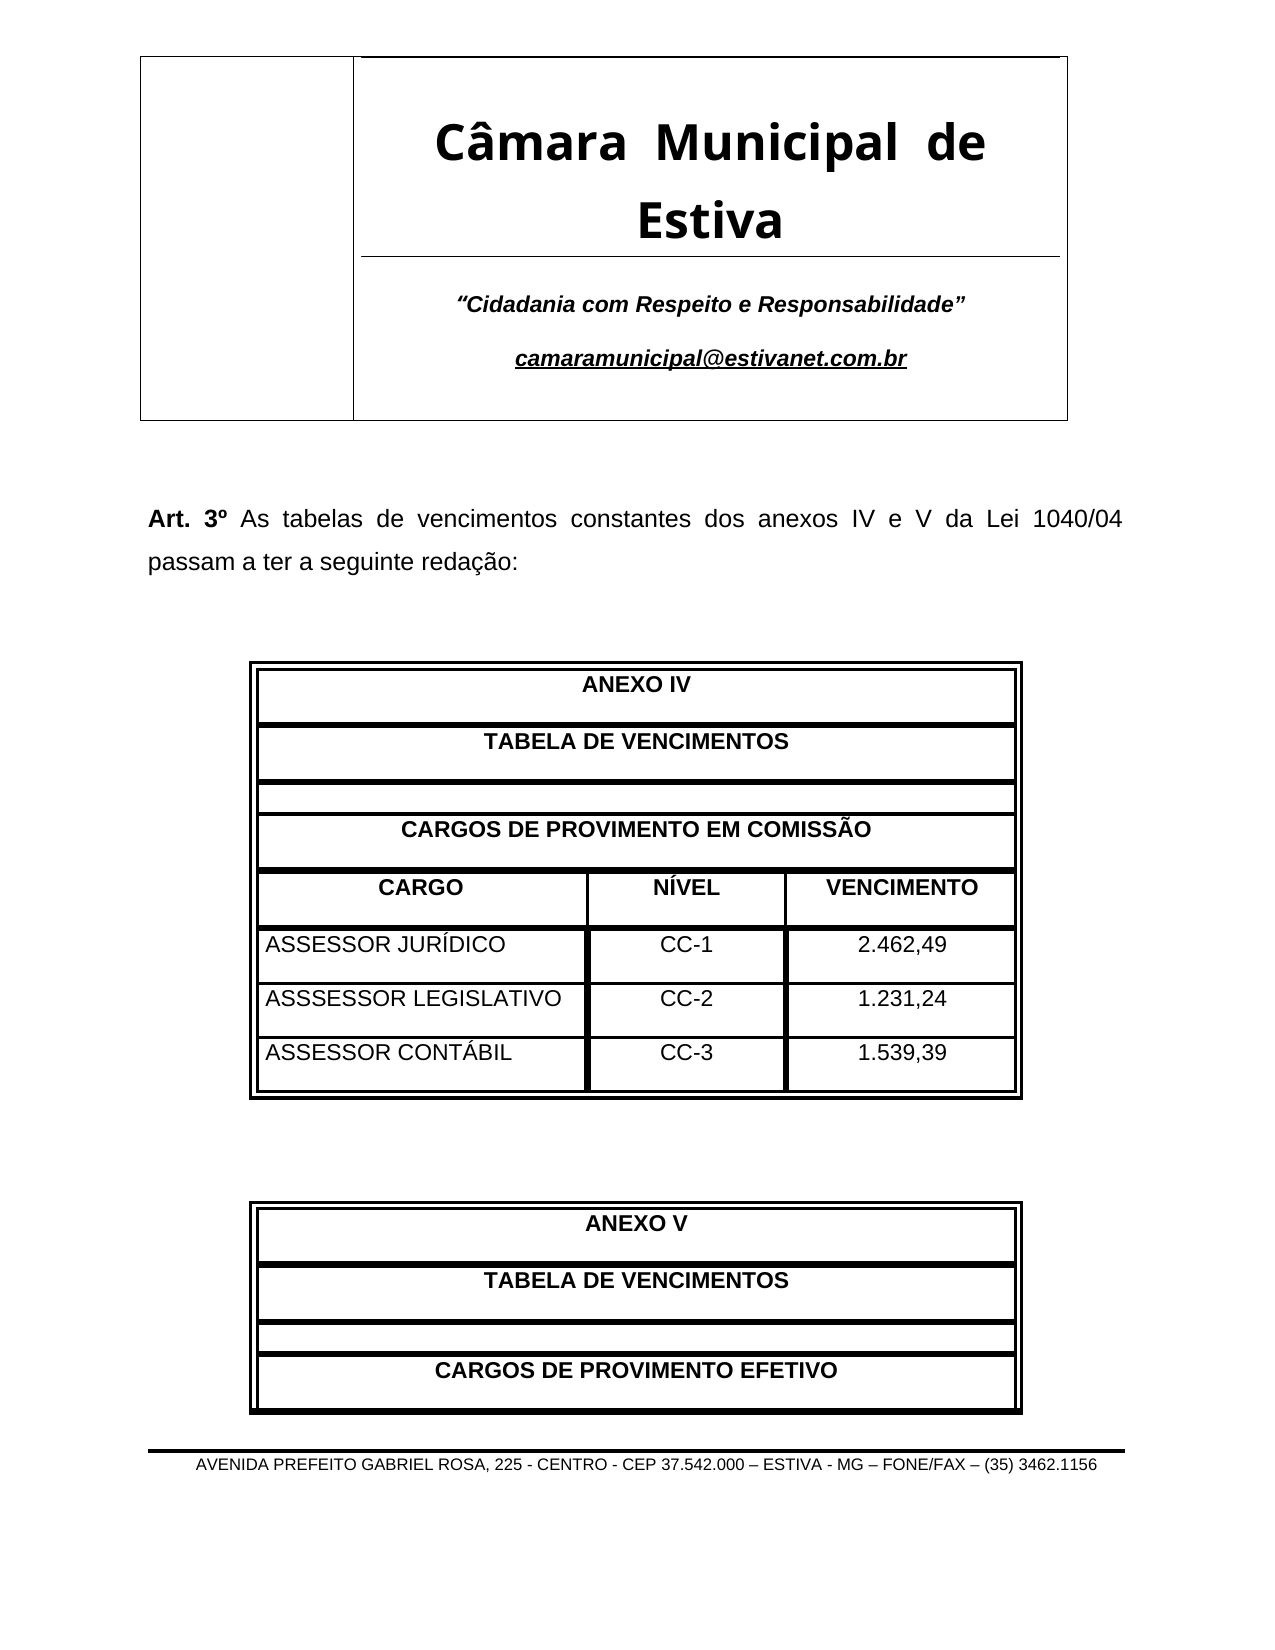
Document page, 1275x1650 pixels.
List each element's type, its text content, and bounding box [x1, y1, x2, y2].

table_cell ASSSESSOR LEGISLATIVO [259, 985, 584, 1036]
table_cell 1.231,24 [789, 985, 1014, 1036]
table_cell [259, 874, 586, 924]
table_header V [254, 1204, 1019, 1261]
table_cell CC-2 [591, 985, 783, 1036]
table_cell [589, 874, 784, 924]
table_cell DE [259, 1268, 1014, 1318]
table_cell VENCIMENTO [787, 874, 1014, 924]
table_cell ASSESSOR JURÍDICO [259, 931, 584, 982]
table_cell DE [259, 1357, 1014, 1408]
text Art. 3º As tabelas de vencimentos constantes dos anexos IV e V da Lei 1040/04 passam a ter a seguinte redação: [148, 503, 1125, 575]
table_cell DE [259, 728, 1014, 779]
table_cell DE [259, 816, 1014, 867]
table_cell ASSESSOR CONTÁBIL [259, 1039, 584, 1090]
table_cell [259, 1325, 1014, 1351]
table_cell CC-3 [591, 1039, 783, 1090]
table_cell 2.462,49 [789, 931, 1014, 982]
table_cell CC-1 [591, 931, 783, 982]
table_header IV [254, 664, 1019, 722]
table_cell [259, 785, 1014, 811]
table_cell 1.539,39 [789, 1039, 1014, 1090]
